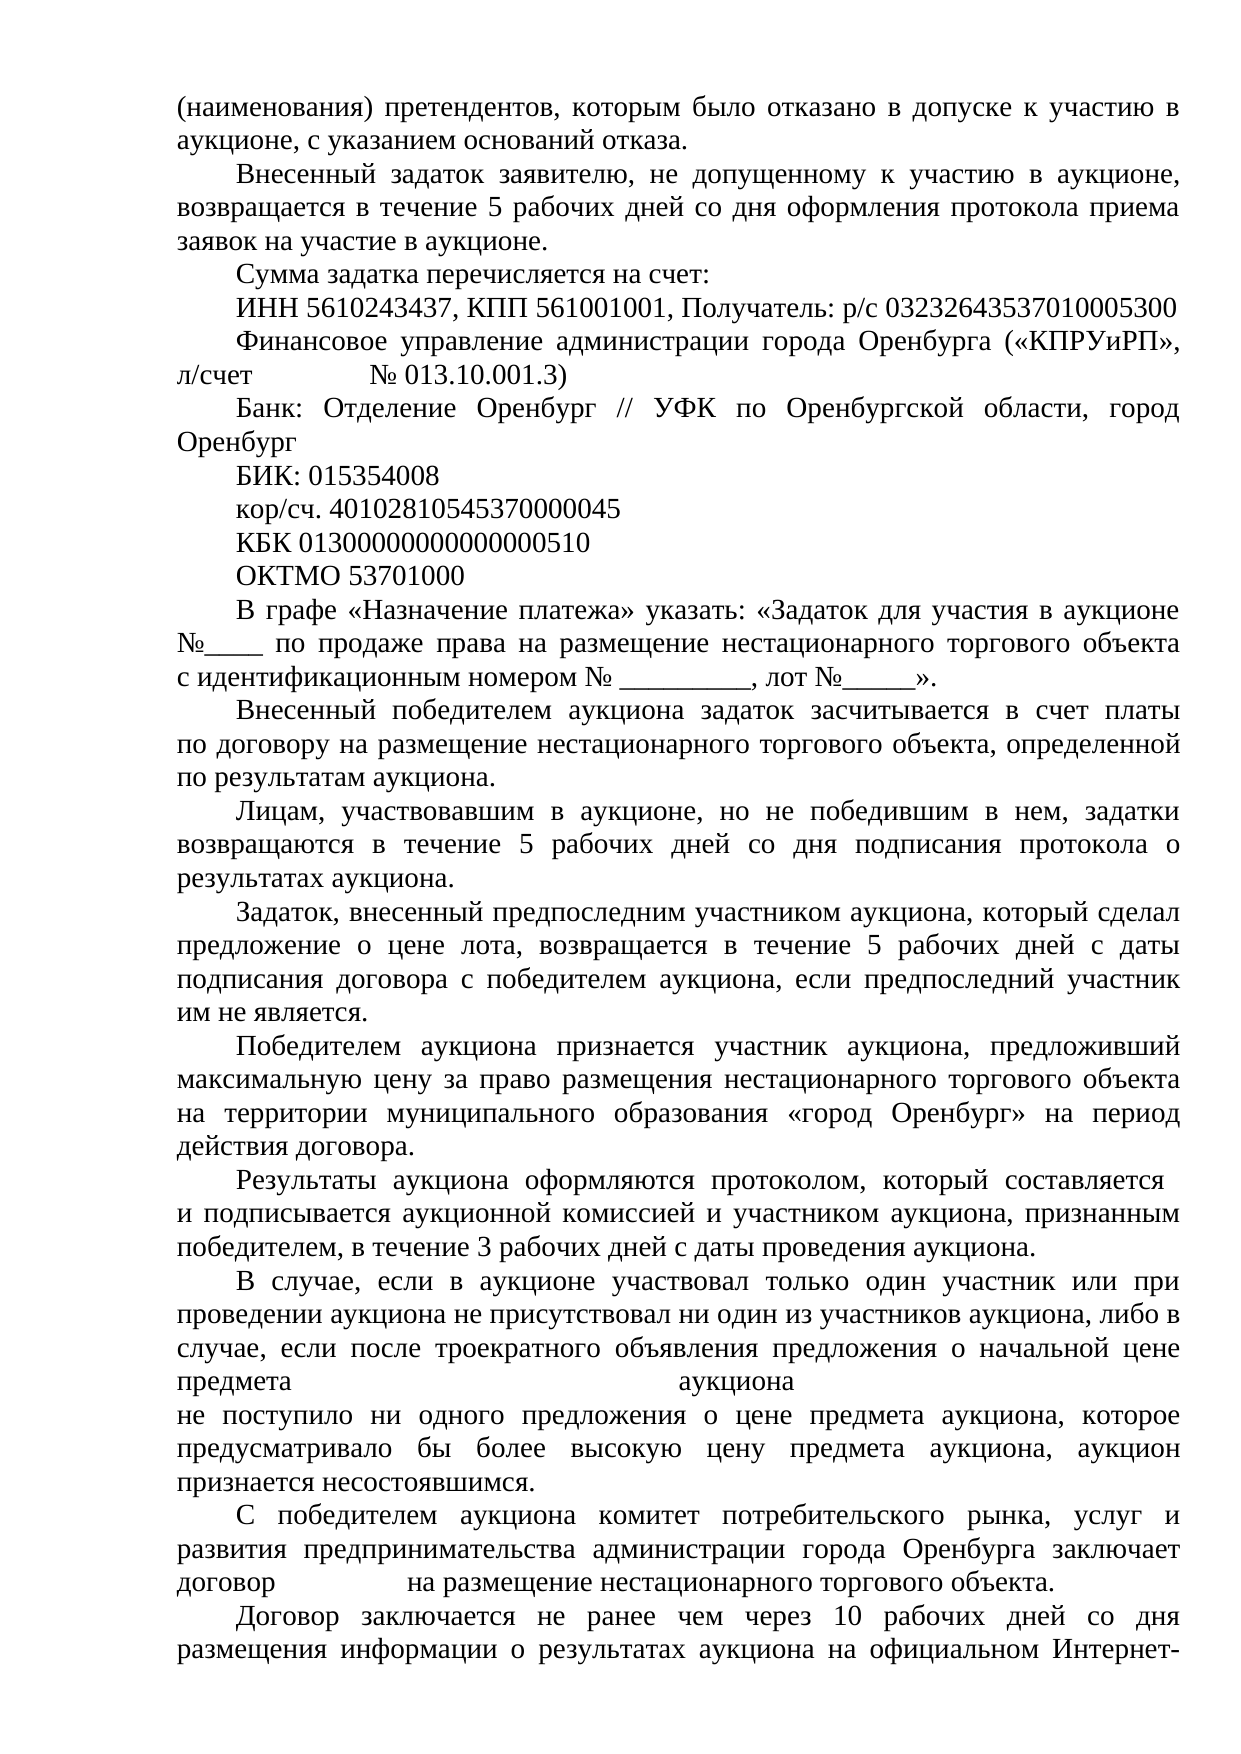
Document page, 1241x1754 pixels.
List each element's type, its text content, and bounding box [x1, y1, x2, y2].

text Задаток, внесенный предпоследним участником аукциона, который сделал предложение о цене лота, возвращается в течение 5 рабочих дней с даты подписания договора с победителем аукциона, если предпоследний участник им не является. [177, 894, 1181, 1028]
text Результаты аукциона оформляются протоколом, который составляется и подписывается аукционной комиссией и участником аукциона, признанным победителем, в течение 3 рабочих дней с даты проведения аукциона. [177, 1162, 1181, 1263]
text Внесенный победителем аукциона задаток засчитывается в счет платы по договору на размещение нестационарного торгового объекта, определенной по результатам аукциона. [177, 692, 1181, 793]
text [177, 89, 1181, 156]
text кор/сч. 40102810545370000045 [177, 491, 1181, 525]
text Внесенный задаток заявителю, не допущенному к участию в аукционе, возвращается в течение 5 рабочих дней со дня оформления протокола приема заявок на участие в аукционе. [177, 156, 1181, 256]
text Лицам, участвовавшим в аукционе, но не победившим в нем, задатки возвращаются в течение 5 рабочих дней со дня подписания протокола о результатах аукциона. [177, 793, 1181, 894]
text БИК: 015354008 [177, 458, 1181, 491]
text КБК 01300000000000000510 [177, 525, 1181, 558]
text Банк: Отделение Оренбург // УФК по Оренбургской области, город Оренбург [177, 391, 1181, 458]
text ОКТМО 53701000 [177, 558, 1181, 592]
text ИНН 5610243437, КПП 561001001, Получатель: р/с 03232643537010005300 [177, 290, 1181, 323]
text Победителем аукциона признается участник аукциона, предложивший максимальную цену за право размещения нестационарного торгового объекта на территории муниципального образования «город Оренбург» на период действия договора. [177, 1028, 1181, 1162]
text В графе «Назначение платежа» указать: «Задаток для участия в аукционе №____ по продаже права на размещение нестационарного торгового объекта с идентификационным номером № _________, лот №_____». [177, 592, 1181, 692]
text Финансовое управление администрации города Оренбурга («КПРУиРП», л/счет № 013.10.001.3) [177, 323, 1181, 391]
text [177, 1598, 1181, 1665]
text В случае, если в аукционе участвовал только один участник или при проведении аукциона не присутствовал ни один из участников аукциона, либо в случае, если после троекратного объявления предложения о начальной цене предмета аукциона не поступило ни одного предложения о цене предмета аукциона, которое предусматривало бы более высокую цену предмета аукциона, аукцион признается несостоявшимся. [177, 1263, 1181, 1497]
text С победителем аукциона комитет потребительского рынка, услуг и развития предпринимательства администрации города Оренбурга заключает договор на размещение нестационарного торгового объекта. [177, 1497, 1181, 1598]
text Сумма задатка перечисляется на счет: [177, 256, 1181, 290]
